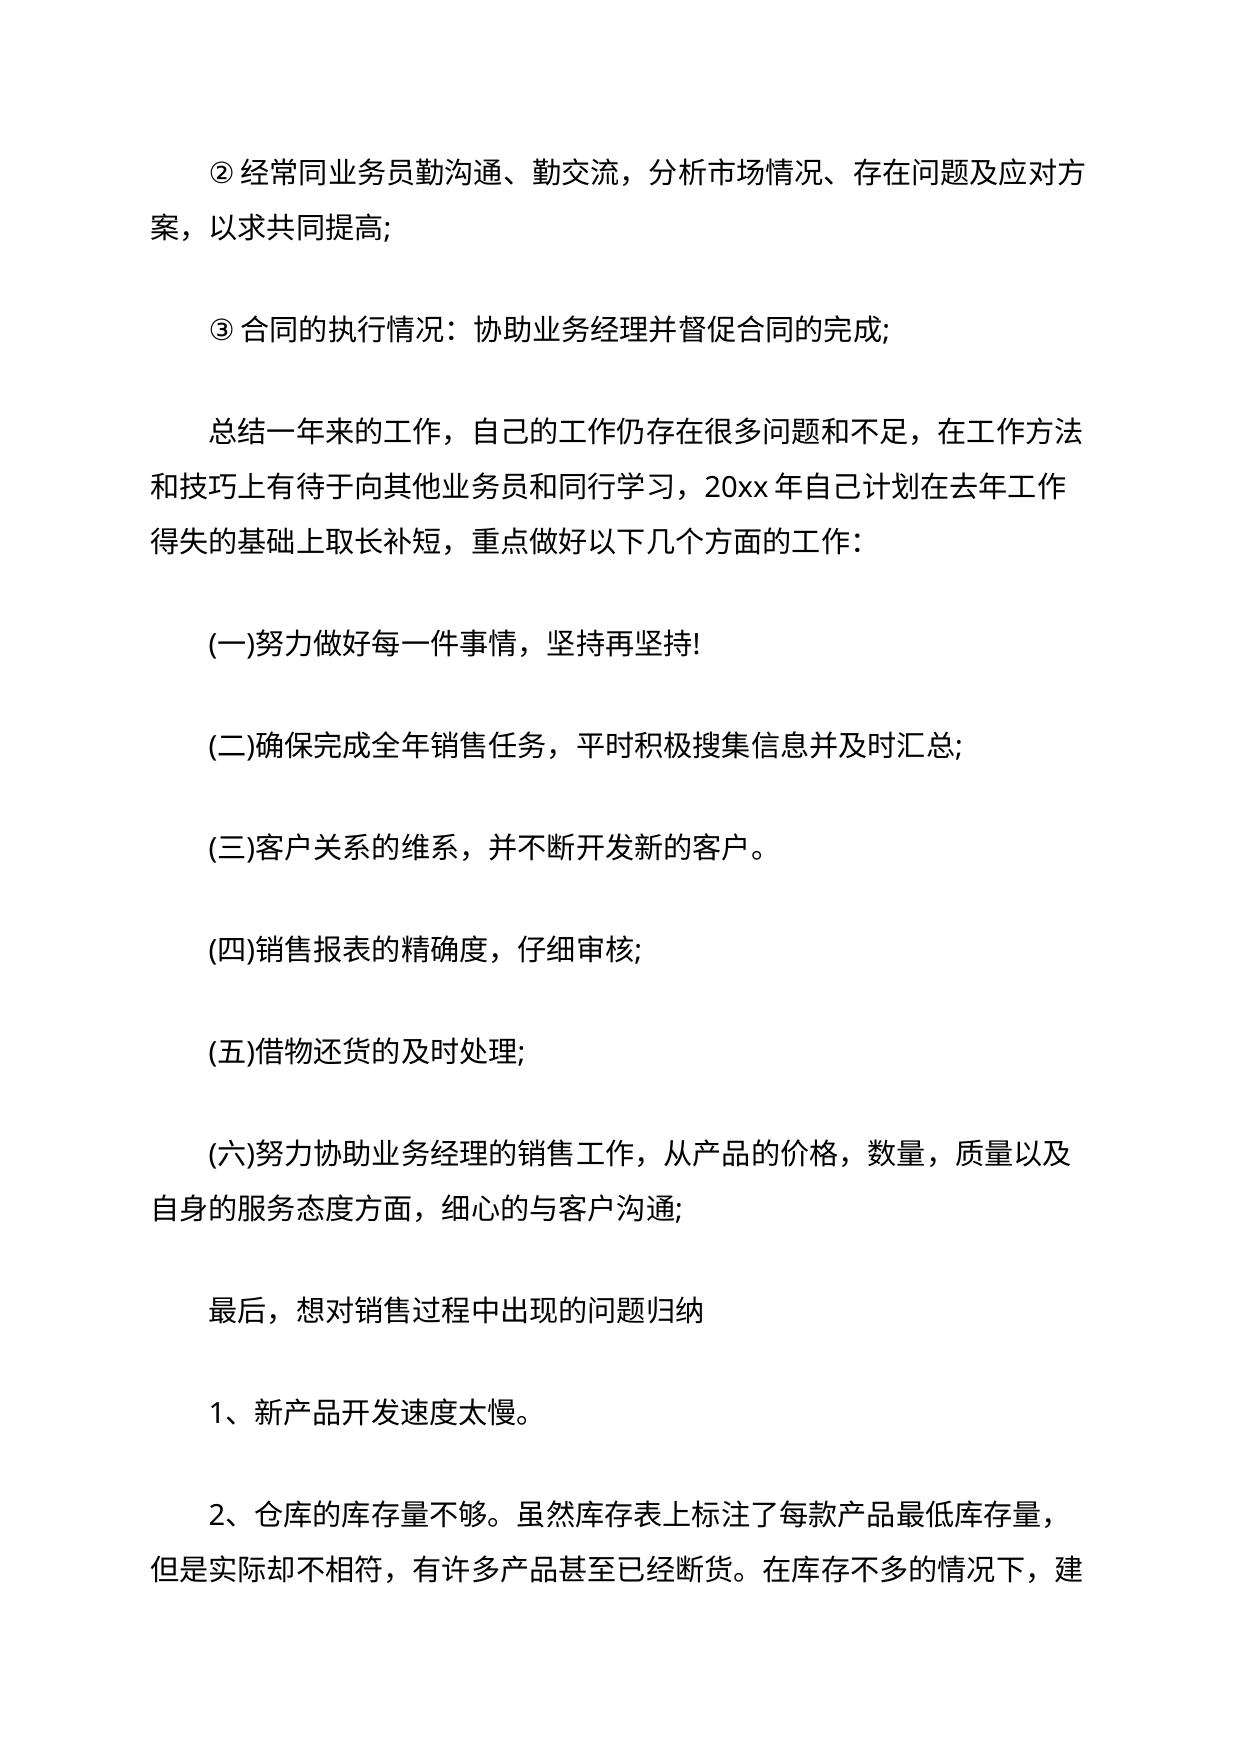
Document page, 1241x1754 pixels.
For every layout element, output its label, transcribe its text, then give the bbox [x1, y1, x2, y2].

text (一)努力做好每一件事情，坚持再坚持! [150, 621, 1090, 663]
text 总结一年来的工作，自己的工作仍存在很多问题和不足，在工作方法和技巧上有待于向其他业务员和同行学习，20xx年自己计划在去年工作得失的基础上取长补短，重点做好以下几个方面的工作： [150, 409, 1090, 561]
text (五)借物还货的及时处理; [150, 1028, 1090, 1071]
text (六)努力协助业务经理的销售工作，从产品的价格，数量，质量以及自身的服务态度方面，细心的与客户沟通; [150, 1131, 1090, 1228]
text ②经常同业务员勤沟通、勤交流，分析市场情况、存在问题及应对方案，以求共同提高; [150, 150, 1090, 247]
text (四)销售报表的精确度，仔细审核; [150, 927, 1090, 969]
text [150, 1491, 1090, 1588]
text ③合同的执行情况：协助业务经理并督促合同的完成; [150, 307, 1090, 349]
text (二)确保完成全年销售任务，平时积极搜集信息并及时汇总; [150, 723, 1090, 765]
text 最后，想对销售过程中出现的问题归纳 [150, 1287, 1090, 1330]
text 1、新产品开发速度太慢。 [150, 1389, 1090, 1432]
text (三)客户关系的维系，并不断开发新的客户。 [150, 824, 1090, 867]
